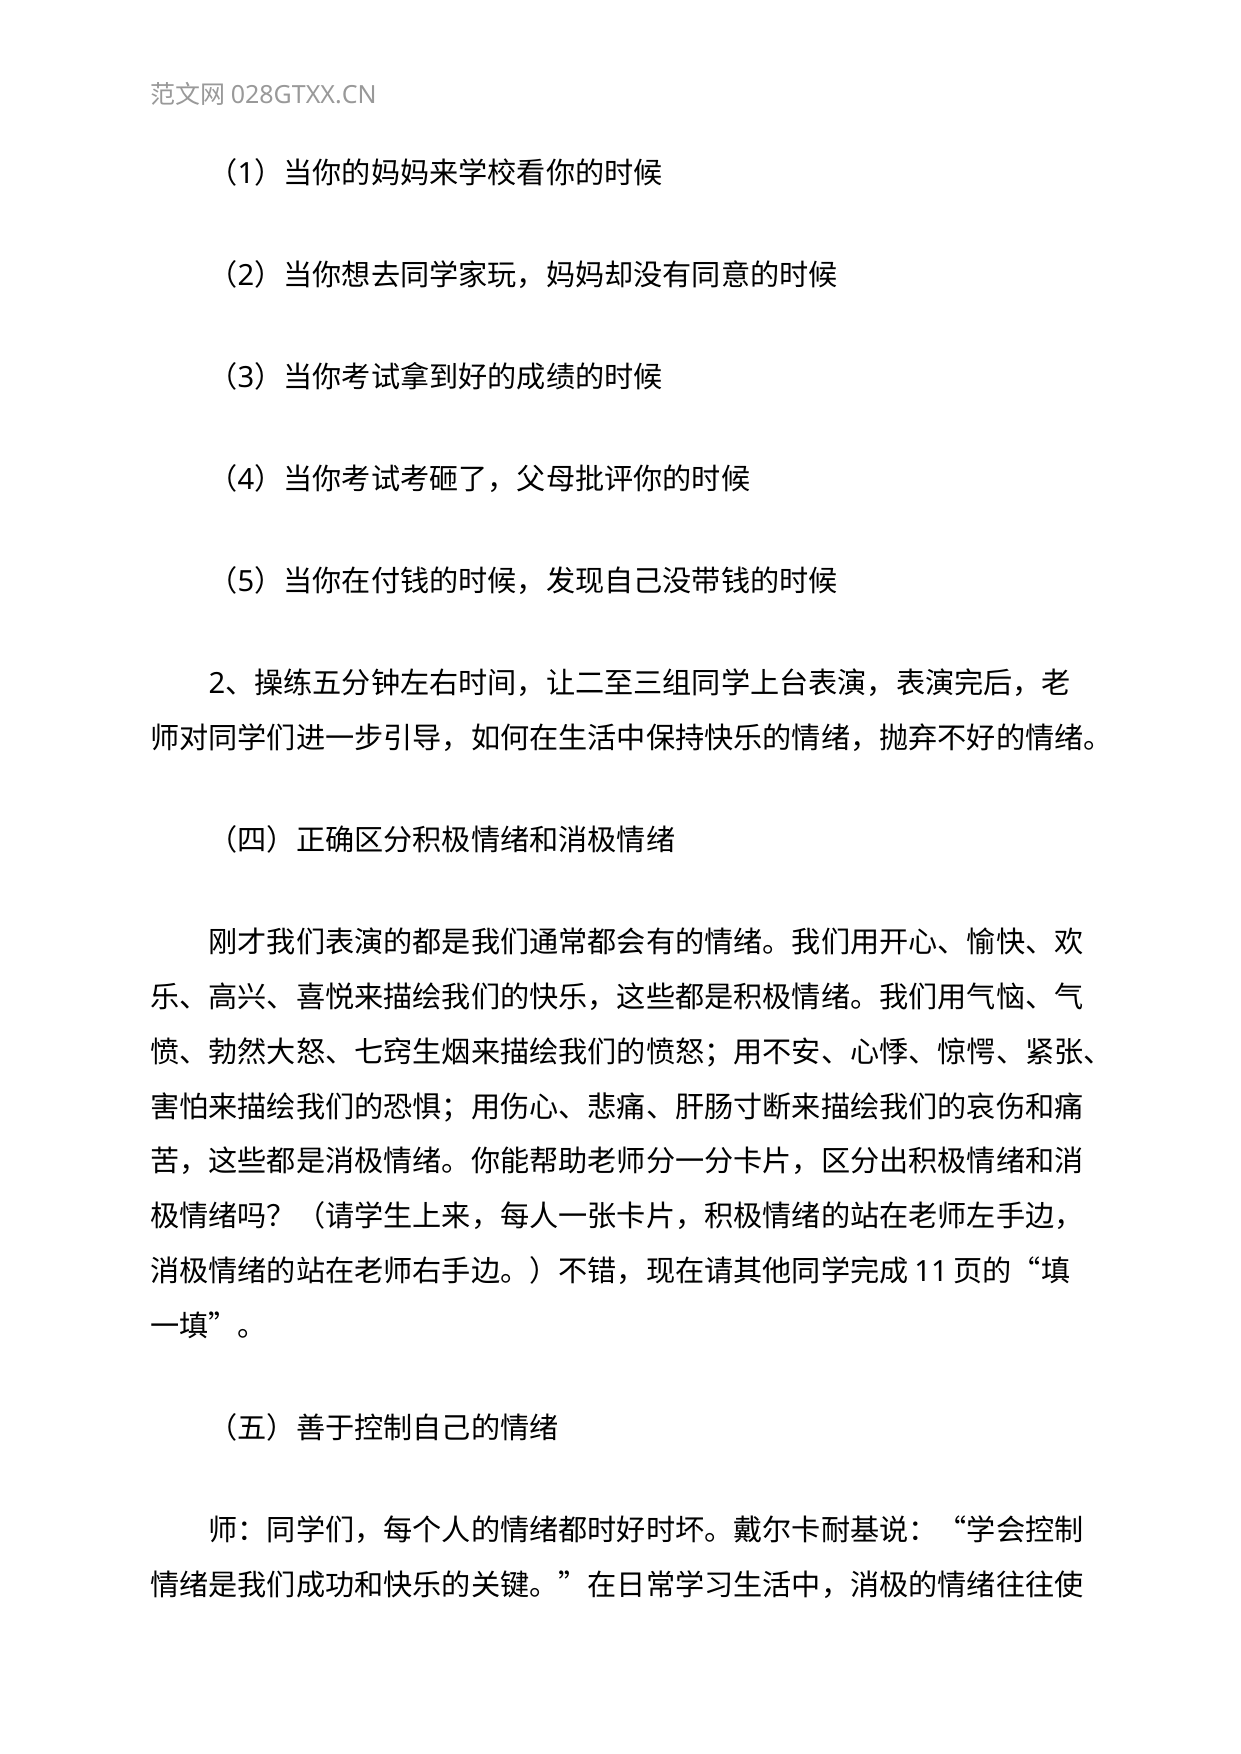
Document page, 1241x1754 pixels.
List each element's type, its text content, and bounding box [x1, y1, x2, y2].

text （3）当你考试拿到好的成绩的时候 [150, 354, 1090, 396]
text 2、操练五分钟左右时间，让二至三组同学上台表演，表演完后，老师对同学们进一步引导，如何在生活中保持快乐的情绪，抛弃不好的情绪。 [150, 660, 1090, 757]
text （4）当你考试考砸了，父母批评你的时候 [150, 456, 1090, 498]
text （2）当你想去同学家玩，妈妈却没有同意的时候 [150, 252, 1090, 294]
text （五）善于控制自己的情绪 [150, 1404, 1090, 1447]
text （四）正确区分积极情绪和消极情绪 [150, 817, 1090, 859]
text 刚才我们表演的都是我们通常都会有的情绪。我们用开心、愉快、欢乐、高兴、喜悦来描绘我们的快乐，这些都是积极情绪。我们用气恼、气愤、勃然大怒、七窍生烟来描绘我们的愤怒；用不安、心悸、惊愕、紧张、害怕来描绘我们的恐惧；用伤心、悲痛、肝肠寸断来描绘我们的哀伤和痛苦，这些都是消极情绪。你能帮助老师分一分卡片，区分出积极情绪和消极情绪吗？（请学生上来，每人一张卡片，积极情绪的站在老师左手边，消极情绪的站在老师右手边。）不错，现在请其他同学完成11页的“填一填”。 [150, 918, 1090, 1345]
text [150, 1506, 1090, 1603]
text （5）当你在付钱的时候，发现自己没带钱的时候 [150, 558, 1090, 600]
text （1）当你的妈妈来学校看你的时候 [150, 150, 1090, 192]
